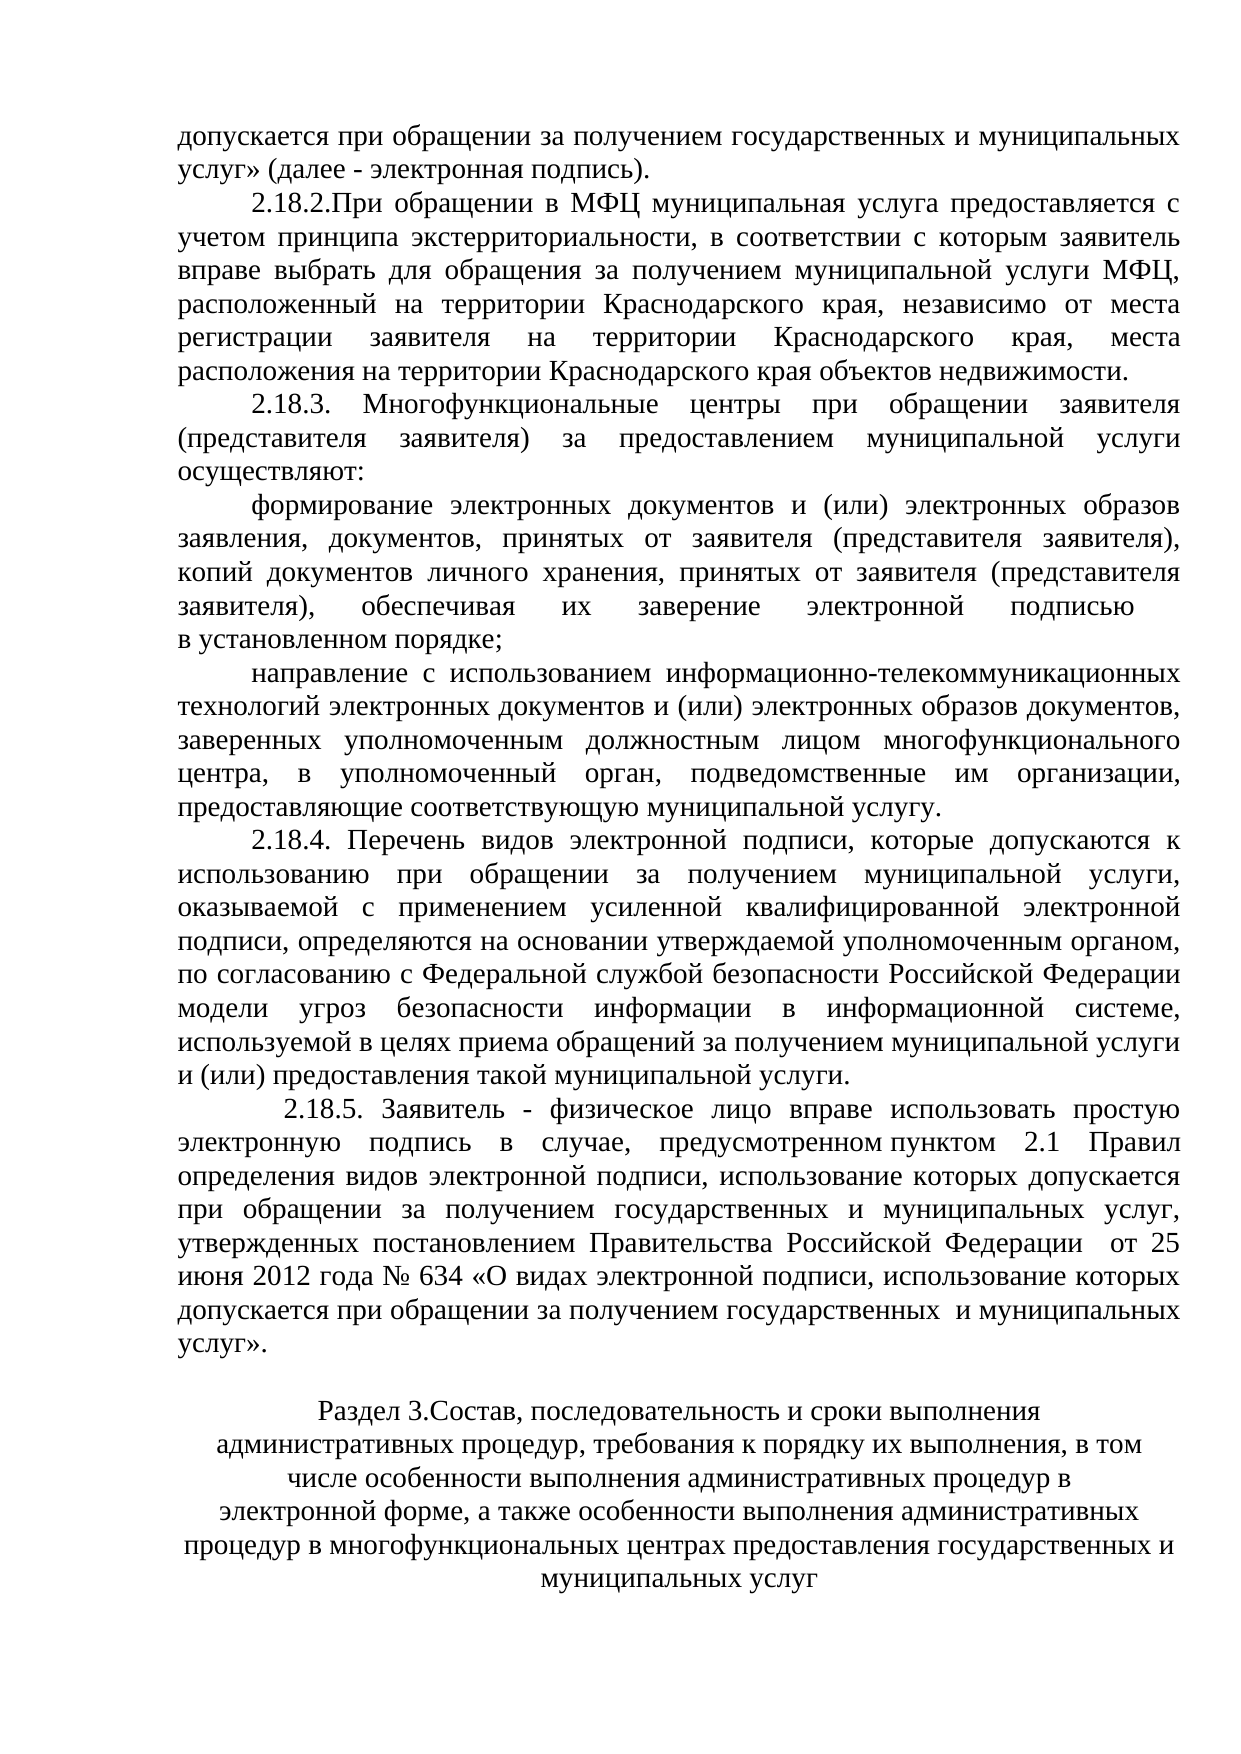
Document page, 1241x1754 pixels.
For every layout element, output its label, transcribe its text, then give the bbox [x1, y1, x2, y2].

text Раздел 3.Состав, последовательность и сроки выполнения [177, 1393, 1181, 1426]
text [177, 118, 1181, 185]
text электронной форме, а также особенности выполнения административных процедур в многофункциональных центрах предоставления государственных и муниципальных услуг [177, 1493, 1181, 1594]
text 2.18.3. Многофункциональные центры при обращении заявителя (представителя заявителя) за предоставлением муниципальной услуги осуществляют: [177, 386, 1181, 487]
text 2.18.5. Заявитель - физическое лицо вправе использовать простую электронную подпись в случае, предусмотренном пунктом 2.1 Правил определения видов электронной подписи, использование которых допускается при обращении за получением государственных и муниципальных услуг, утвержденных постановлением Правительства Российской Федерации от 25 июня 2012 года № 634 «О видах электронной подписи, использование которых допускается при обращении за получением государственных и муниципальных услуг». [177, 1091, 1181, 1359]
text направление с использованием информационно-телекоммуникационных технологий электронных документов и (или) электронных образов документов, заверенных уполномоченным должностным лицом многофункционального центра, в уполномоченный орган, подведомственные им организации, предоставляющие соответствующую муниципальной услугу. [177, 655, 1181, 822]
text формирование электронных документов и (или) электронных образов заявления, документов, принятых от заявителя (представителя заявителя), копий документов личного хранения, принятых от заявителя (представителя заявителя), обеспечивая их заверение электронной подписью в установленном порядке; [177, 487, 1181, 655]
text 2.18.2.При обращении в МФЦ муниципальная услуга предоставляется с учетом принципа экстерриториальности, в соответствии с которым заявитель вправе выбрать для обращения за получением муниципальной услуги МФЦ, расположенный на территории Краснодарского края, независимо от места регистрации заявителя на территории Краснодарского края, места расположения на территории Краснодарского края объектов недвижимости. [177, 185, 1181, 386]
text 2.18.4. Перечень видов электронной подписи, которые допускаются к использованию при обращении за получением муниципальной услуги, оказываемой с применением усиленной квалифицированной электронной подписи, определяются на основании утверждаемой уполномоченным органом, по согласованию с Федеральной службой безопасности Российской Федерации модели угроз безопасности информации в информационной системе, используемой в целях приема обращений за получением муниципальной услуги и (или) предоставления такой муниципальной услуги. [177, 822, 1181, 1091]
text административных процедур, требования к порядку их выполнения, в том числе особенности выполнения административных процедур в [177, 1426, 1181, 1493]
